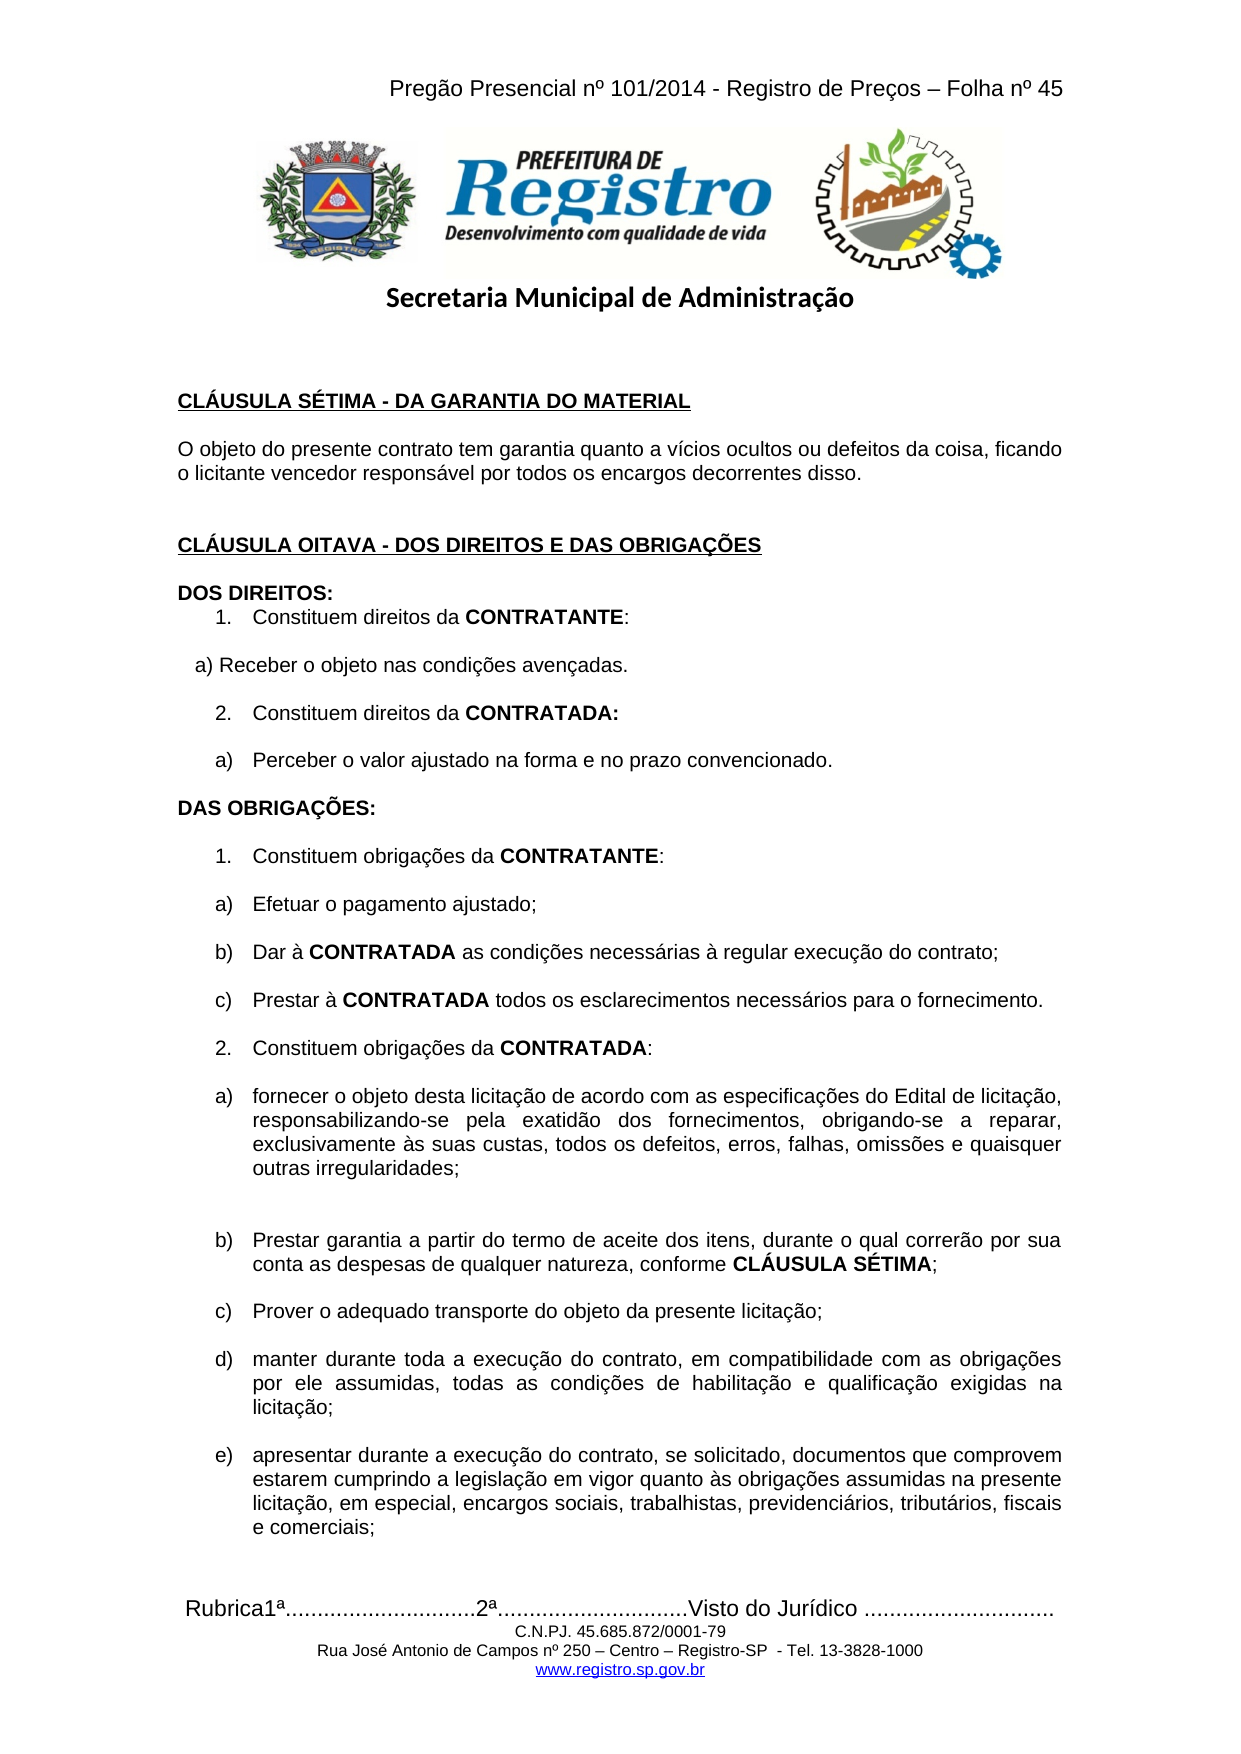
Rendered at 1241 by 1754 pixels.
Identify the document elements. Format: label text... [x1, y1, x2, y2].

list Efetuar o pagamento ajustado; [215, 892, 1063, 916]
list Constituem obrigações da CONTRATANTE: [215, 844, 1063, 868]
list Prestar garantia a partir do termo de aceite dos itens, durante o qual correrão por sua conta as despesas de qualquer natureza, conforme CLÁUSULA SÉTIMA; [215, 1227, 1063, 1275]
list manter durante toda a execução do contrato, em compatibilidade com as obrigações por ele assumidas, todas as condições de habilitação e qualificação exigidas na licitação; [215, 1347, 1063, 1419]
list Constituem direitos da CONTRATANTE: [215, 604, 1063, 628]
list Prover o adequado transporte do objeto da presente licitação; [215, 1299, 1063, 1323]
list apresentar durante a execução do contrato, se solicitado, documentos que comprovem estarem cumprindo a legislação em vigor quanto às obrigações assumidas na presente licitação, em especial, encargos sociais, trabalhistas, previdenciários, tributários, fiscais e comerciais; [215, 1443, 1063, 1539]
list Constituem direitos da CONTRATADA: [215, 700, 1063, 724]
text a) Receber o objeto nas condições avençadas. [177, 652, 1063, 676]
list Prestar à CONTRATADA todos os esclarecimentos necessários para o fornecimento. [215, 988, 1063, 1012]
list Constituem obrigações da CONTRATADA: [215, 1036, 1063, 1060]
list Perceber o valor ajustado na forma e no prazo convencionado. [215, 748, 1063, 772]
picture [222, 127, 1018, 279]
list Dar à CONTRATADA as condições necessárias à regular execução do contrato; [215, 940, 1063, 964]
text CLÁUSULA SÉTIMA - DA GARANTIA DO MATERIAL [177, 389, 1063, 413]
text DAS OBRIGAÇÕES: [177, 796, 1063, 820]
text O objeto do presente contrato tem garantia quanto a vícios ocultos ou defeitos da coisa, ficando o licitante vencedor responsável por todos os encargos decorrentes disso. [177, 437, 1063, 485]
text DOS DIREITOS: [177, 581, 1063, 604]
list fornecer o objeto desta licitação de acordo com as especificações do Edital de licitação, responsabilizando-se pela exatidão dos fornecimentos, obrigando-se a reparar, exclusivamente às suas custas, todos os defeitos, erros, falhas, omissões e quaisquer outras irregularidades; [215, 1084, 1063, 1179]
text CLÁUSULA OITAVA - DOS DIREITOS E DAS OBRIGAÇÕES [177, 533, 1063, 557]
